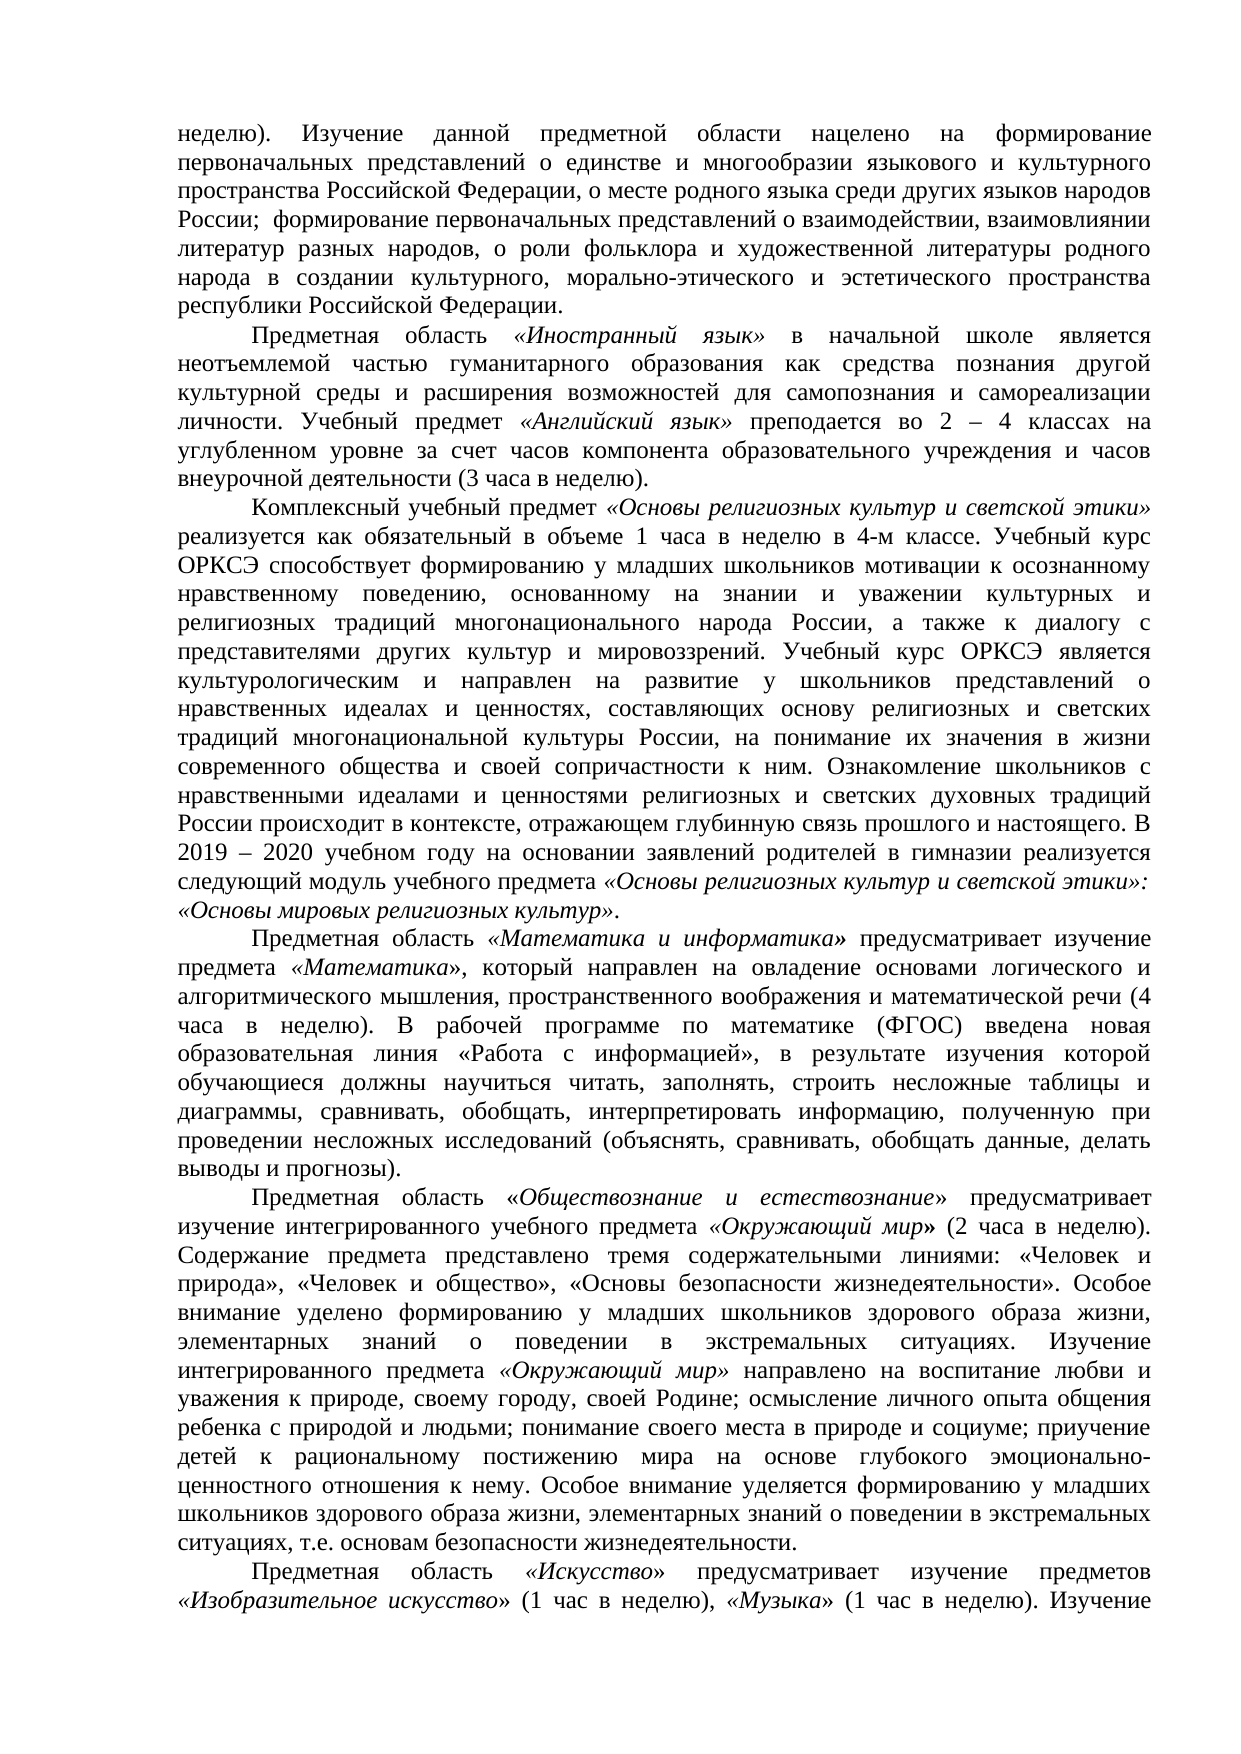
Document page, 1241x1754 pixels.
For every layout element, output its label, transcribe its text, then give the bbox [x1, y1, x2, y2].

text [177, 1556, 1152, 1613]
text Предметная область «Математика и информатика» предусматривает изучение предмета «Математика», который направлен на овладение основами логического и алгоритмического мышления, пространственного воображения и математической речи (4 часа в неделю). В рабочей программе по математике (ФГОС) введена новая образовательная линия «Работа с информацией», в результате изучения которой обучающиеся должны научиться читать, заполнять, строить несложные таблицы и диаграммы, сравнивать, обобщать, интерпретировать информацию, полученную при проведении несложных исследований (объяснять, сравнивать, обобщать данные, делать выводы и прогнозы). [177, 923, 1152, 1182]
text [177, 118, 1152, 320]
text Предметная область «Иностранный язык» в начальной школе является неотъемлемой частью гуманитарного образования как средства познания другой культурной среды и расширения возможностей для самопознания и самореализации личности. Учебный предмет «Английский язык» преподается во 2 – 4 классах на углубленном уровне за счет часов компонента образовательного учреждения и часов внеурочной деятельности (3 часа в неделю). [177, 320, 1152, 492]
text Комплексный учебный предмет «Основы религиозных культур и светской этики» реализуется как обязательный в объеме 1 часа в неделю в 4-м классе. Учебный курс ОРКСЭ способствует формированию у младших школьников мотивации к осознанному нравственному поведению, основанному на знании и уважении культурных и религиозных традиций многонационального народа России, а также к диалогу с представителями других культур и мировоззрений. Учебный курс ОРКСЭ является культурологическим и направлен на развитие у школьников представлений о нравственных идеалах и ценностях, составляющих основу религиозных и светских традиций многонациональной культуры России, на понимание их значения в жизни современного общества и своей сопричастности к ним. Ознакомление школьников с нравственными идеалами и ценностями религиозных и светских духовных традиций России происходит в контексте, отражающем глубинную связь прошлого и настоящего. В 2019 – 2020 учебном году на основании заявлений родителей в гимназии реализуется следующий модуль учебного предмета «Основы религиозных культур и светской этики»: «Основы мировых религиозных культур». [177, 492, 1152, 923]
text Предметная область «Обществознание и естествознание» предусматривает изучение интегрированного учебного предмета «Окружающий мир» (2 часа в неделю). Содержание предмета представлено тремя содержательными линиями: «Человек и природа», «Человек и общество», «Основы безопасности жизнедеятельности». Особое внимание уделено формированию у младших школьников здорового образа жизни, элементарных знаний о поведении в экстремальных ситуациях. Изучение интегрированного предмета «Окружающий мир» направлено на воспитание любви и уважения к природе, своему городу, своей Родине; осмысление личного опыта общения ребенка с природой и людьми; понимание своего места в природе и социуме; приучение детей к рациональному постижению мира на основе глубокого эмоционально-ценностного отношения к нему. Особое внимание уделяется формированию у младших школьников здорового образа жизни, элементарных знаний о поведении в экстремальных ситуациях, т.е. основам безопасности жизнедеятельности. [177, 1182, 1152, 1556]
